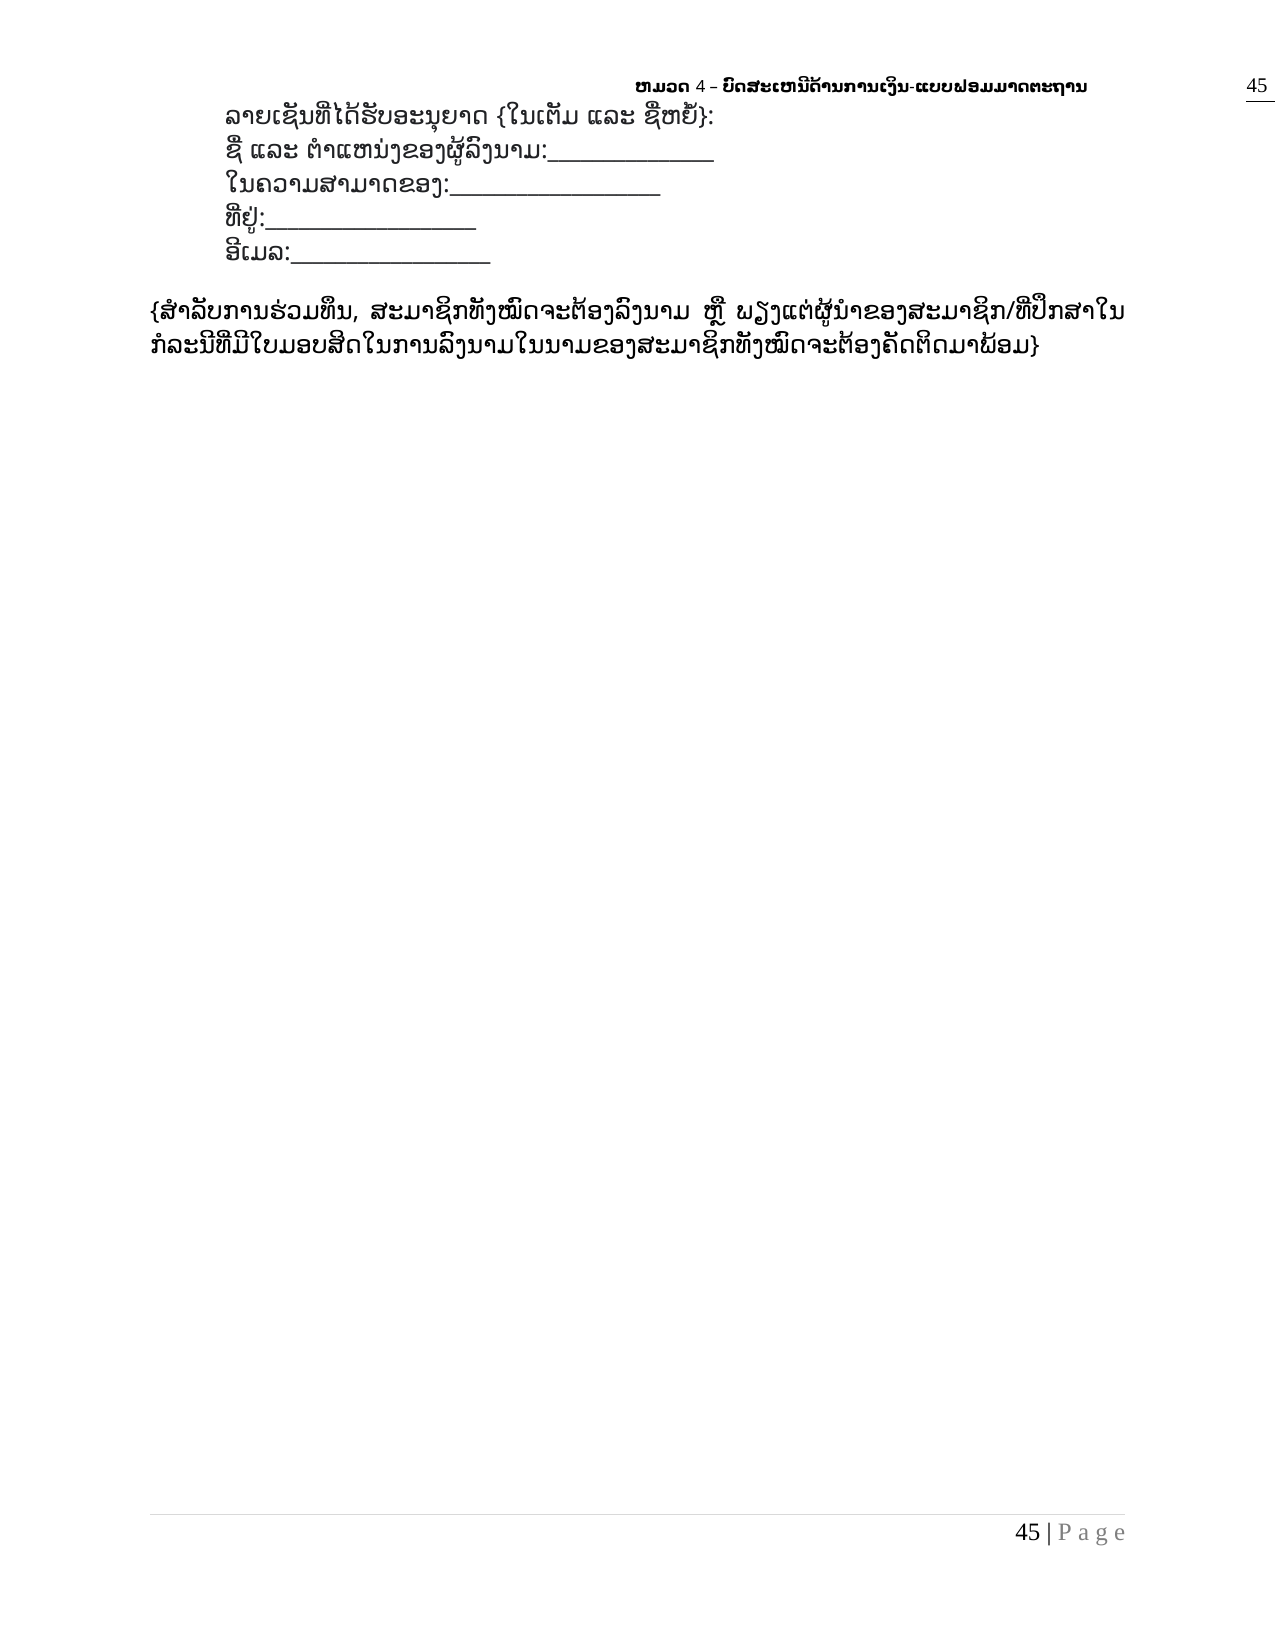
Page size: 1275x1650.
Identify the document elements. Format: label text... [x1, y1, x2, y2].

text {ສຳລັບການຮ່ວມທຶນ, ສະມາຊິກທັງໝົດຈະຕ້ອງລົງນາມ ຫຼື ພຽງແຕ່ຜູ້ນໍາຂອງສະມາຊິກ/ທີ່ປຶກສາໃນກໍລະນີທີ່ມີໃບມອບສິດໃນການລົງນາມໃນນາມຂອງສະມາຊິກທັງໝົດຈະຕ້ອງຄັດຕິດມາພ້ອມ} [150, 293, 1125, 361]
text ​ອີ​ເມລ​​:__________________ [150, 234, 1125, 268]
text ໃນຄວາມສາມາດຂອງ:___________________ [150, 166, 1125, 200]
text ລາຍເຊັນທີ່ໄດ້ຮັບອະນຸຍາດ {ໃນເຕັມ ແລະ ຊື່ຫຍໍ້}: [150, 98, 1125, 132]
text ຊື່ ແລະ ຕໍາແຫນ່ງຂອງຜູ້ລົງນາມ:_______________ [150, 132, 1125, 166]
text ທີ່ຢູ່:___________________ [150, 200, 1125, 234]
